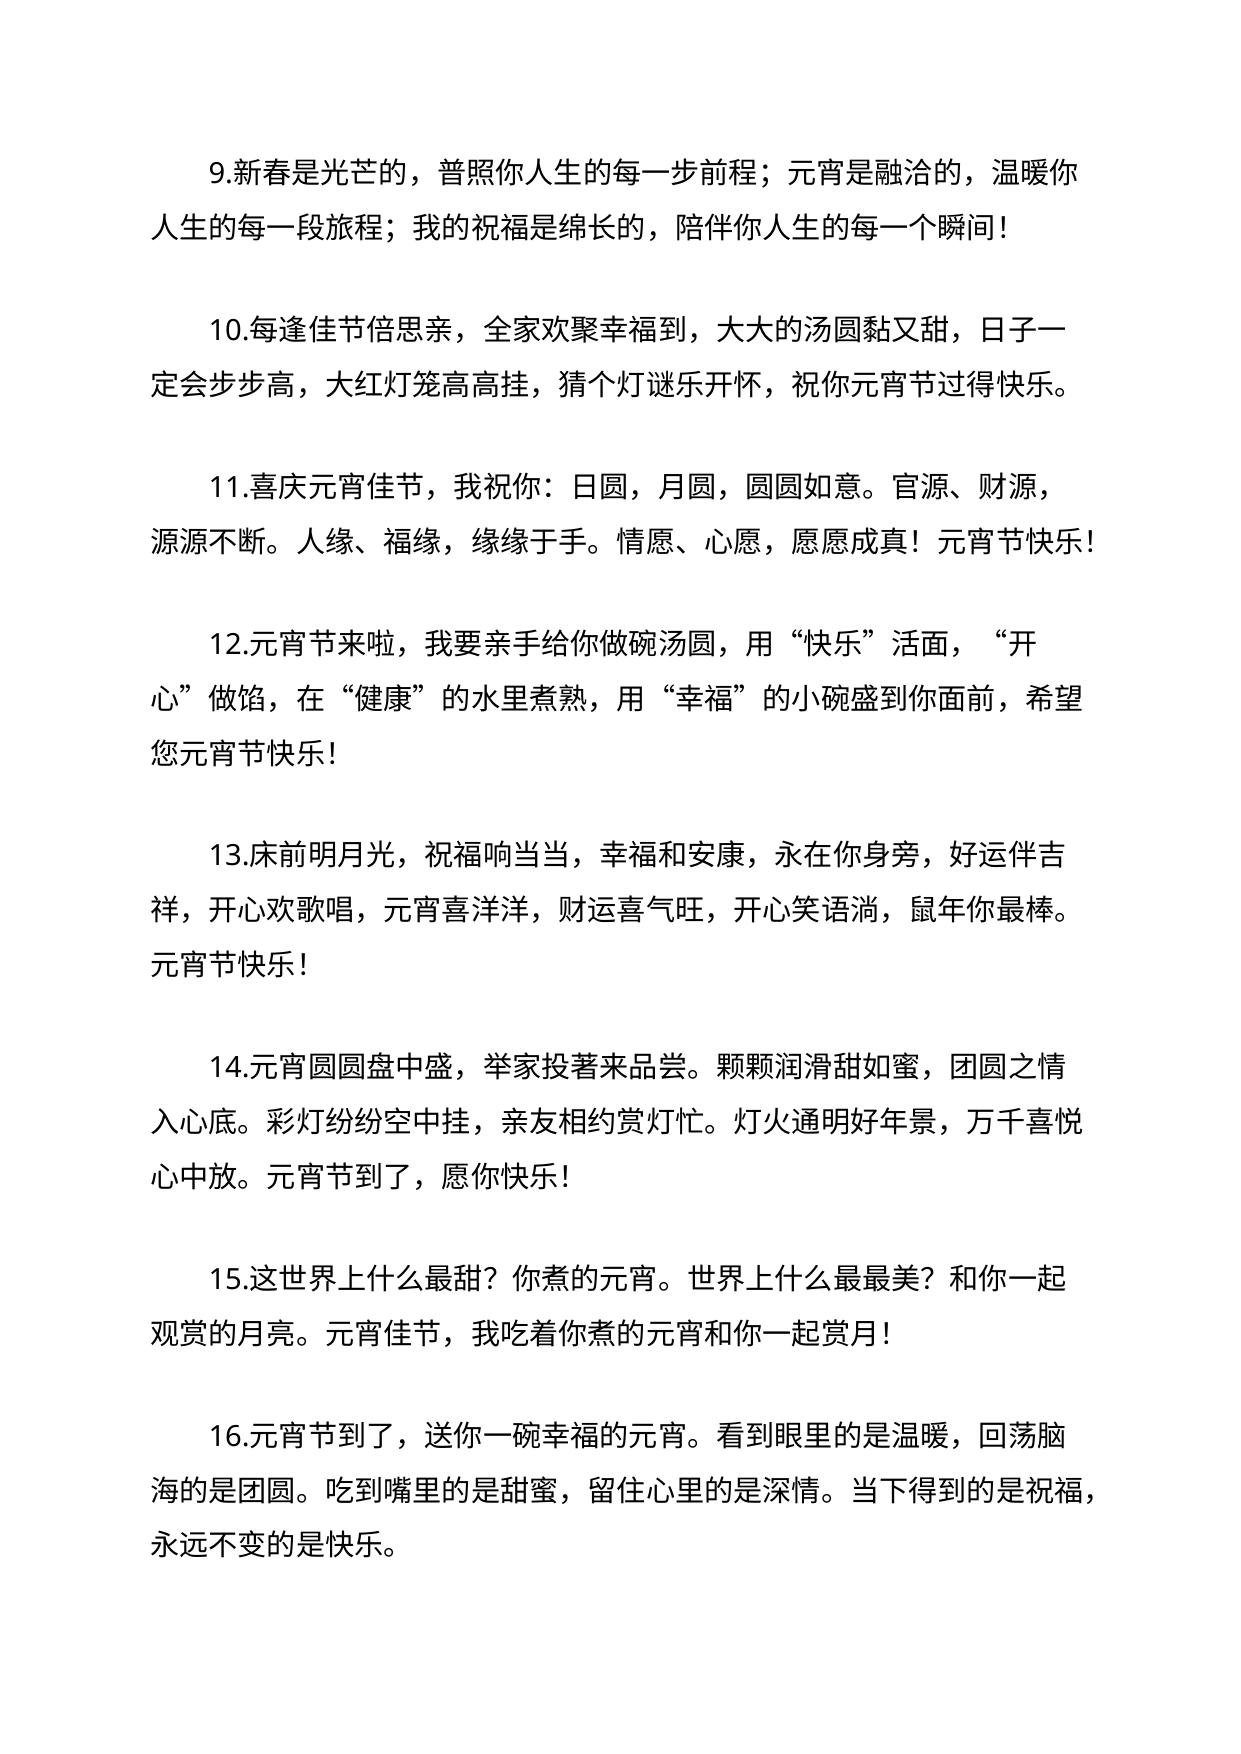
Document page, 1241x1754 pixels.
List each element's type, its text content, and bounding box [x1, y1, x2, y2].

text 9.新春是光芒的，普照你人生的每一步前程；元宵是融洽的，温暖你人生的每一段旅程；我的祝福是绵长的，陪伴你人生的每一个瞬间！ [150, 150, 1090, 247]
text 11.喜庆元宵佳节，我祝你：日圆，月圆，圆圆如意。官源、财源，源源不断。人缘、福缘，缘缘于手。情愿、心愿，愿愿成真！元宵节快乐！ [150, 463, 1090, 561]
text 13.床前明月光，祝福响当当，幸福和安康，永在你身旁，好运伴吉祥，开心欢歌唱，元宵喜洋洋，财运喜气旺，开心笑语淌，鼠年你最棒。元宵节快乐！ [150, 832, 1090, 984]
text 15.这世界上什么最甜？你煮的元宵。世界上什么最最美？和你一起观赏的月亮。元宵佳节，我吃着你煮的元宵和你一起赏月！ [150, 1255, 1090, 1353]
text 10.每逢佳节倍思亲，全家欢聚幸福到，大大的汤圆黏又甜，日子一定会步步高，大红灯笼高高挂，猜个灯谜乐开怀，祝你元宵节过得快乐。 [150, 307, 1090, 404]
text 12.元宵节来啦，我要亲手给你做碗汤圆，用“快乐”活面，“开心”做馅，在“健康”的水里煮熟，用“幸福”的小碗盛到你面前，希望您元宵节快乐！ [150, 620, 1090, 772]
text 14.元宵圆圆盘中盛，举家投著来品尝。颗颗润滑甜如蜜，团圆之情入心底。彩灯纷纷空中挂，亲友相约赏灯忙。灯火通明好年景，万千喜悦心中放。元宵节到了，愿你快乐！ [150, 1044, 1090, 1196]
text 16.元宵节到了，送你一碗幸福的元宵。看到眼里的是温暖，回荡脑海的是团圆。吃到嘴里的是甜蜜，留住心里的是深情。当下得到的是祝福，永远不变的是快乐。 [150, 1412, 1090, 1564]
